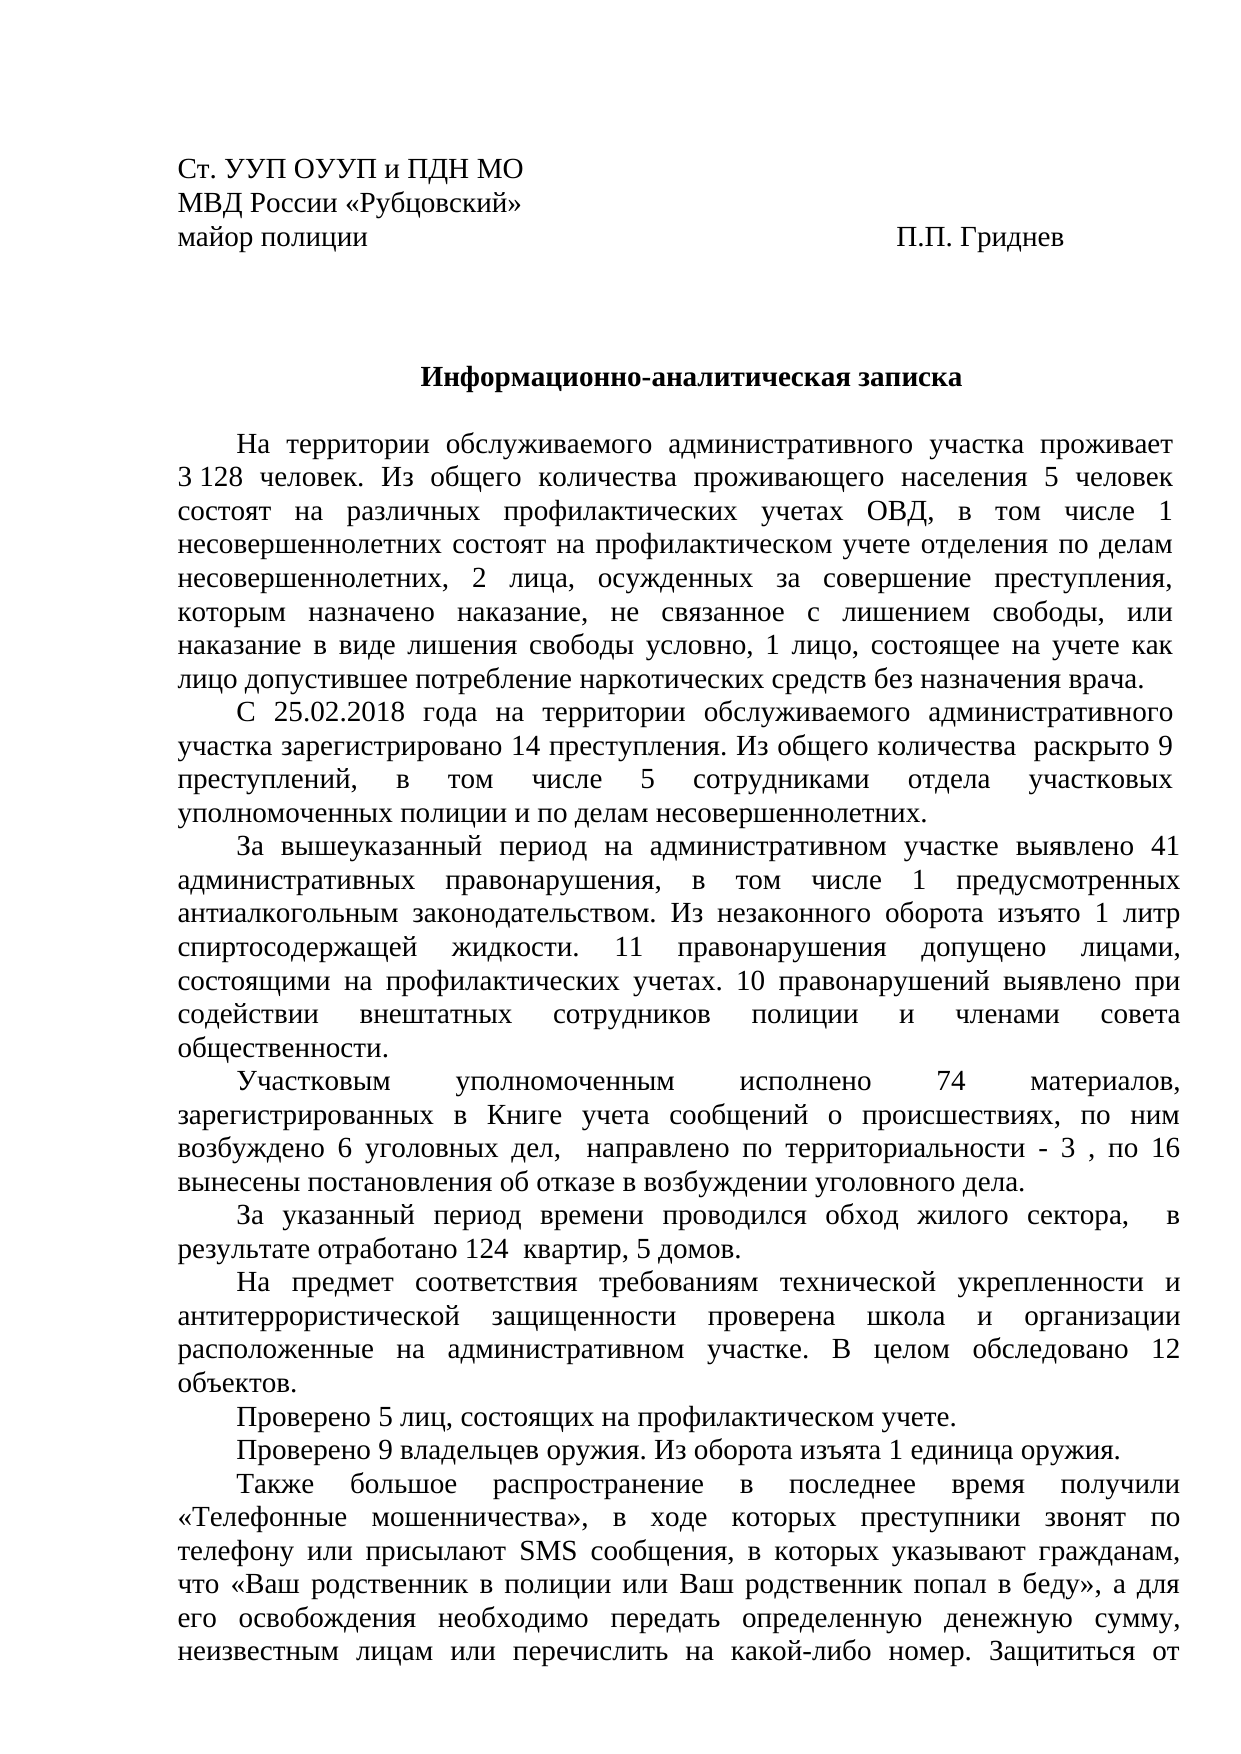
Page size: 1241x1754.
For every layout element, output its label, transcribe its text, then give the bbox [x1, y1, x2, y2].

text За вышеуказанный период на административном участке выявлено 41 административных правонарушения, в том числе 1 предусмотренных антиалкогольным законодательством. Из незаконного оборота изъято 1 литр спиртосодержащей жидкости. 11 правонарушения допущено лицами, состоящими на профилактических учетах. 10 правонарушений выявлено при содействии внештатных сотрудников полиции и членами совета общественности. [177, 828, 1181, 1063]
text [177, 1466, 1181, 1667]
text Проверено 9 владельцев оружия. Из оборота изъята 1 единица оружия. [177, 1432, 1181, 1466]
text Информационно-аналитическая записка [177, 359, 1206, 392]
text МВД России «Рубцовский» [177, 185, 1174, 219]
text Проверено 5 лиц, состоящих на профилактическом учете. [177, 1399, 1181, 1432]
text На предмет соответствия требованиям технической укрепленности и антитеррористической защищенности проверена школа и организации расположенные на административном участке. В целом обследовано 12 объектов. [177, 1264, 1181, 1399]
text За указанный период времени проводился обход жилого сектора, в результате отработано 124 квартир, 5 домов. [177, 1197, 1181, 1264]
text майор полиции П.П. Гриднев [177, 219, 1193, 252]
text Участковым уполномоченным исполнено 74 материалов, зарегистрированных в Книге учета сообщений о происшествиях, по ним возбуждено 6 уголовных дел, направлено по территориальности - 3 , по 16 вынесены постановления об отказе в возбуждении уголовного дела. [177, 1063, 1181, 1197]
text С 25.02.2018 года на территории обслуживаемого административного участка зарегистрировано 14 преступления. Из общего количества раскрыто 9 преступлений, в том числе 5 сотрудниками отдела участковых уполномоченных полиции и по делам несовершеннолетних. [177, 694, 1174, 828]
text Ст. УУП ОУУП и ПДН МО [177, 152, 1181, 185]
text На территории обслуживаемого административного участка проживает 3 128 человек. Из общего количества проживающего населения 5 человек состоят на различных профилактических учетах ОВД, в том числе 1 несовершеннолетних состоят на профилактическом учете отделения по делам несовершеннолетних, 2 лица, осужденных за совершение преступления, которым назначено наказание, не связанное с лишением свободы, или наказание в виде лишения свободы условно, 1 лицо, состоящее на учете как лицо допустившее потребление наркотических средств без назначения врача. [177, 426, 1174, 694]
